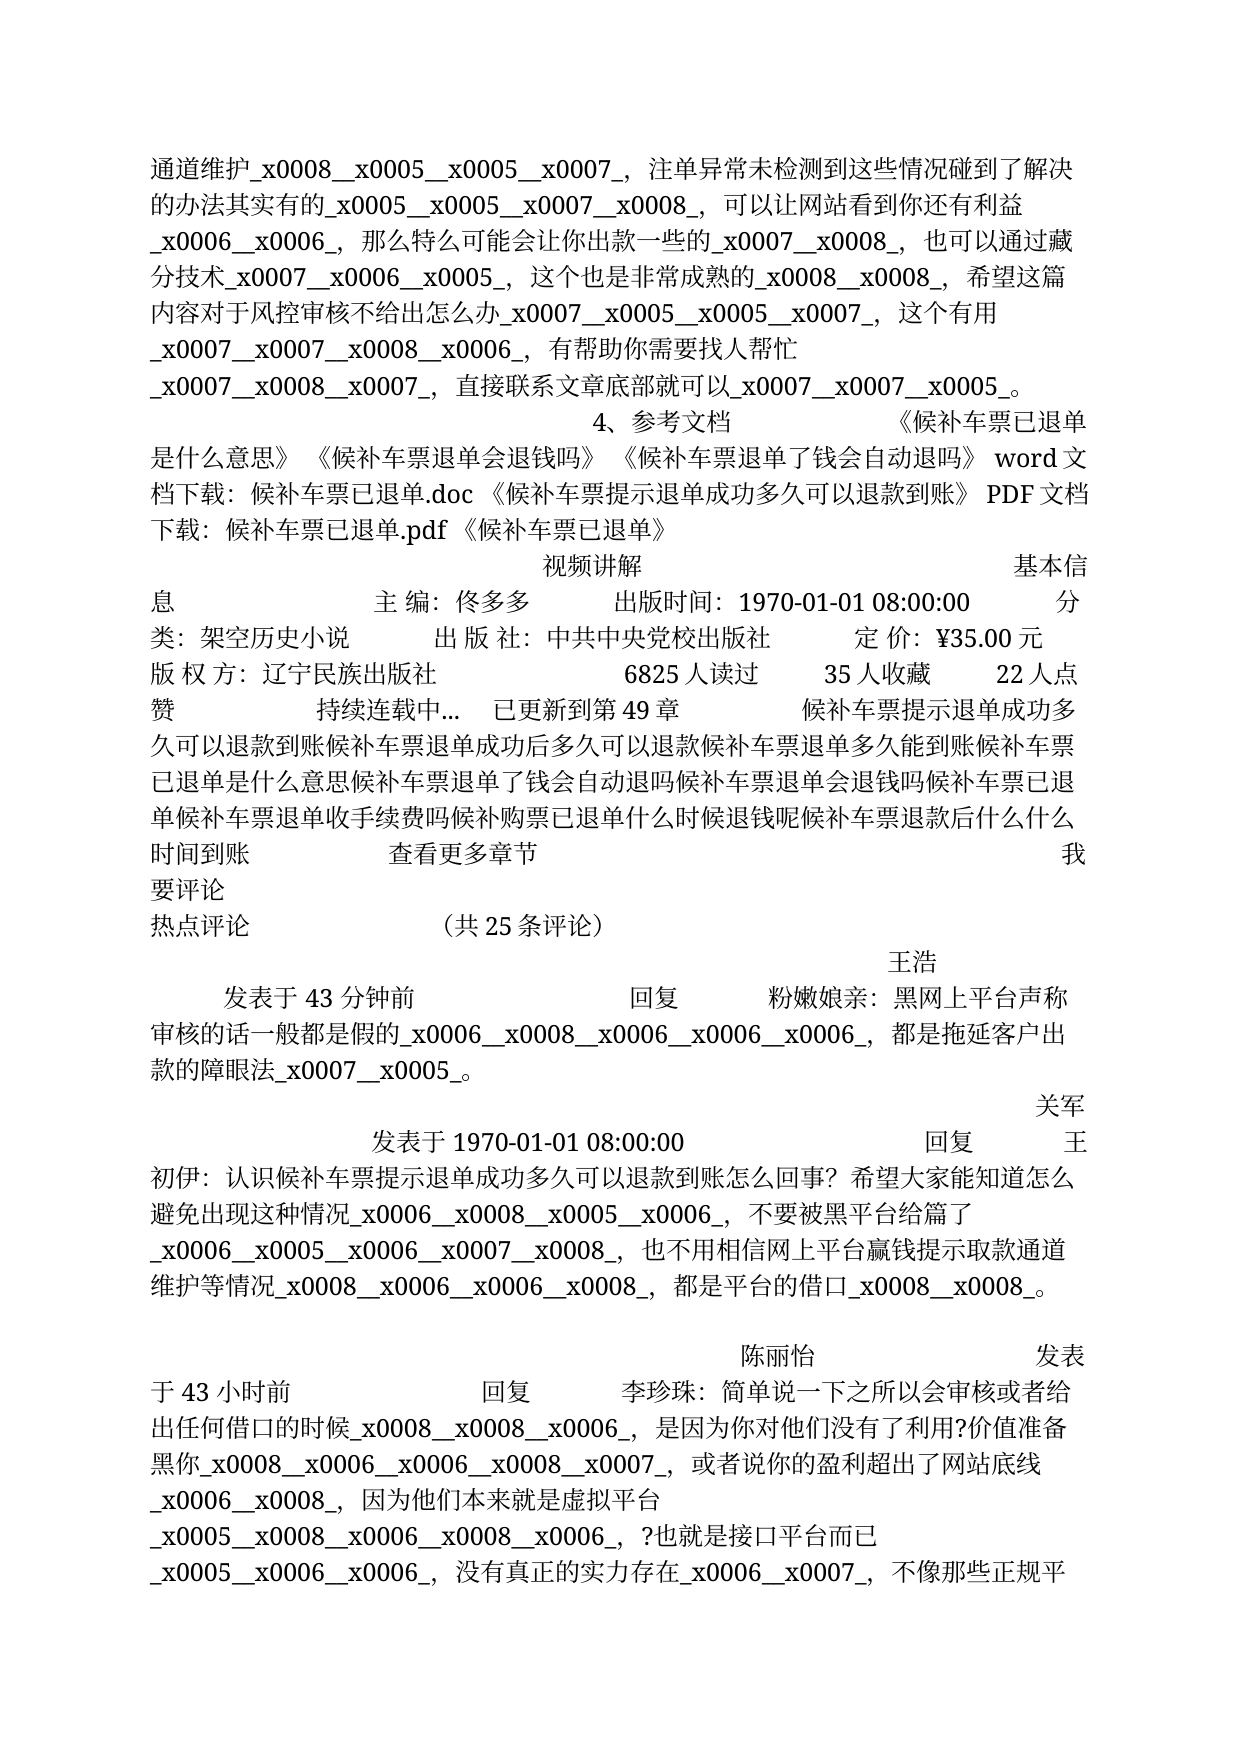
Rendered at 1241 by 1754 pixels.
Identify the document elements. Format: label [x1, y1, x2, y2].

text [150, 150, 1090, 1589]
